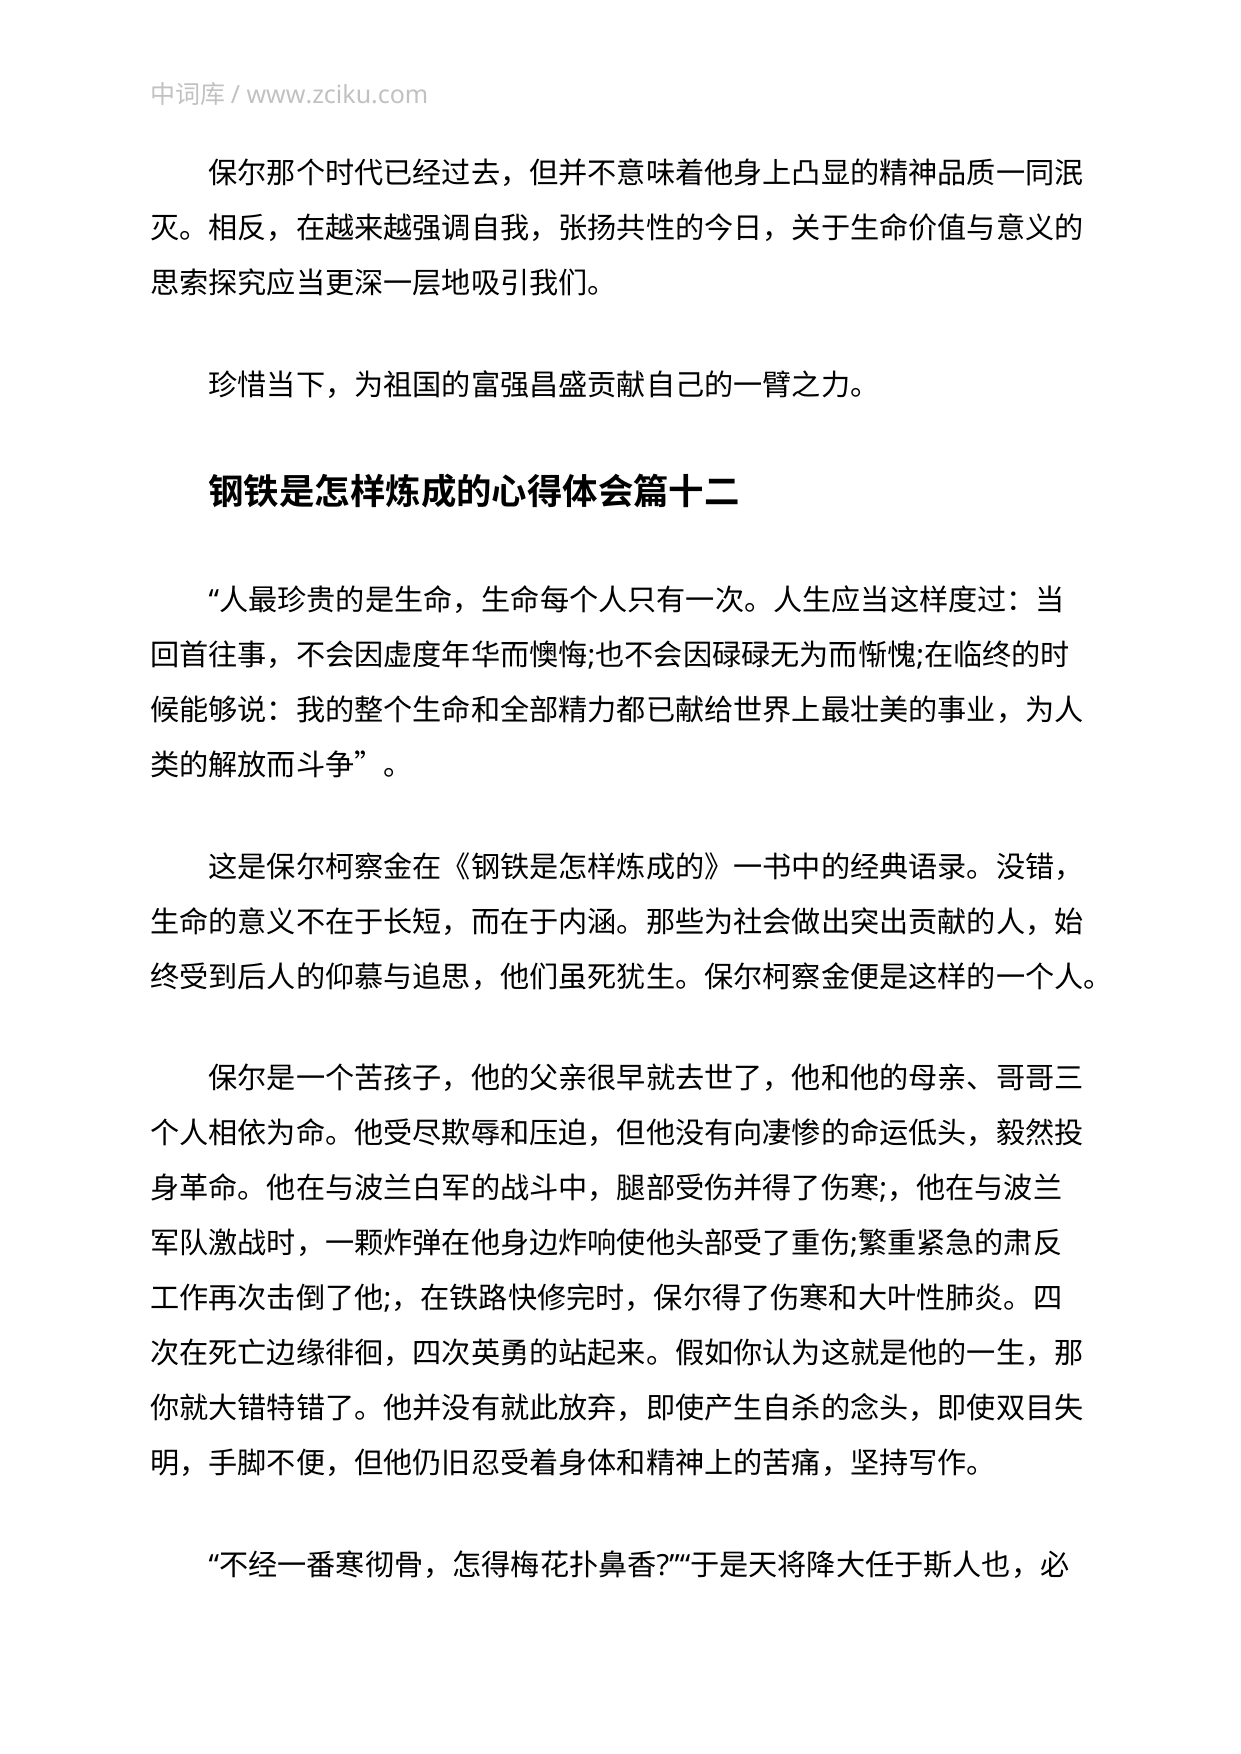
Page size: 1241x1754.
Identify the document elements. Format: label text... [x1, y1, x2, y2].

text “人最珍贵的是生命，生命每个人只有一次。人生应当这样度过：当回首往事，不会因虚度年华而懊悔;也不会因碌碌无为而惭愧;在临终的时候能够说：我的整个生命和全部精力都已献给世界上最壮美的事业，为人类的解放而斗争”。 [150, 577, 1090, 784]
text 珍惜当下，为祖国的富强昌盛贡献自己的一臂之力。 [150, 362, 1090, 404]
text 这是保尔柯察金在《钢铁是怎样炼成的》一书中的经典语录。没错，生命的意义不在于长短，而在于内涵。那些为社会做出突出贡献的人，始终受到后人的仰慕与追思，他们虽死犹生。保尔柯察金便是这样的一个人。 [150, 843, 1090, 996]
text 保尔是一个苦孩子，他的父亲很早就去世了，他和他的母亲、哥哥三个人相依为命。他受尽欺辱和压迫，但他没有向凄惨的命运低头，毅然投身革命。他在与波兰白军的战斗中，腿部受伤并得了伤寒;，他在与波兰军队激战时，一颗炸弹在他身边炸响使他头部受了重伤;繁重紧急的肃反工作再次击倒了他;，在铁路快修完时，保尔得了伤寒和大叶性肺炎。四次在死亡边缘徘徊，四次英勇的站起来。假如你认为这就是他的一生，那你就大错特错了。他并没有就此放弃，即使产生自杀的念头，即使双目失明，手脚不便，但他仍旧忍受着身体和精神上的苦痛，坚持写作。 [150, 1055, 1090, 1482]
text 钢铁是怎样炼成的心得体会篇十二 [150, 463, 1090, 514]
text 保尔那个时代已经过去，但并不意味着他身上凸显的精神品质一同泯灭。相反，在越来越强调自我，张扬共性的今日，关于生命价值与意义的思索探究应当更深一层地吸引我们。 [150, 150, 1090, 302]
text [150, 1541, 1090, 1584]
